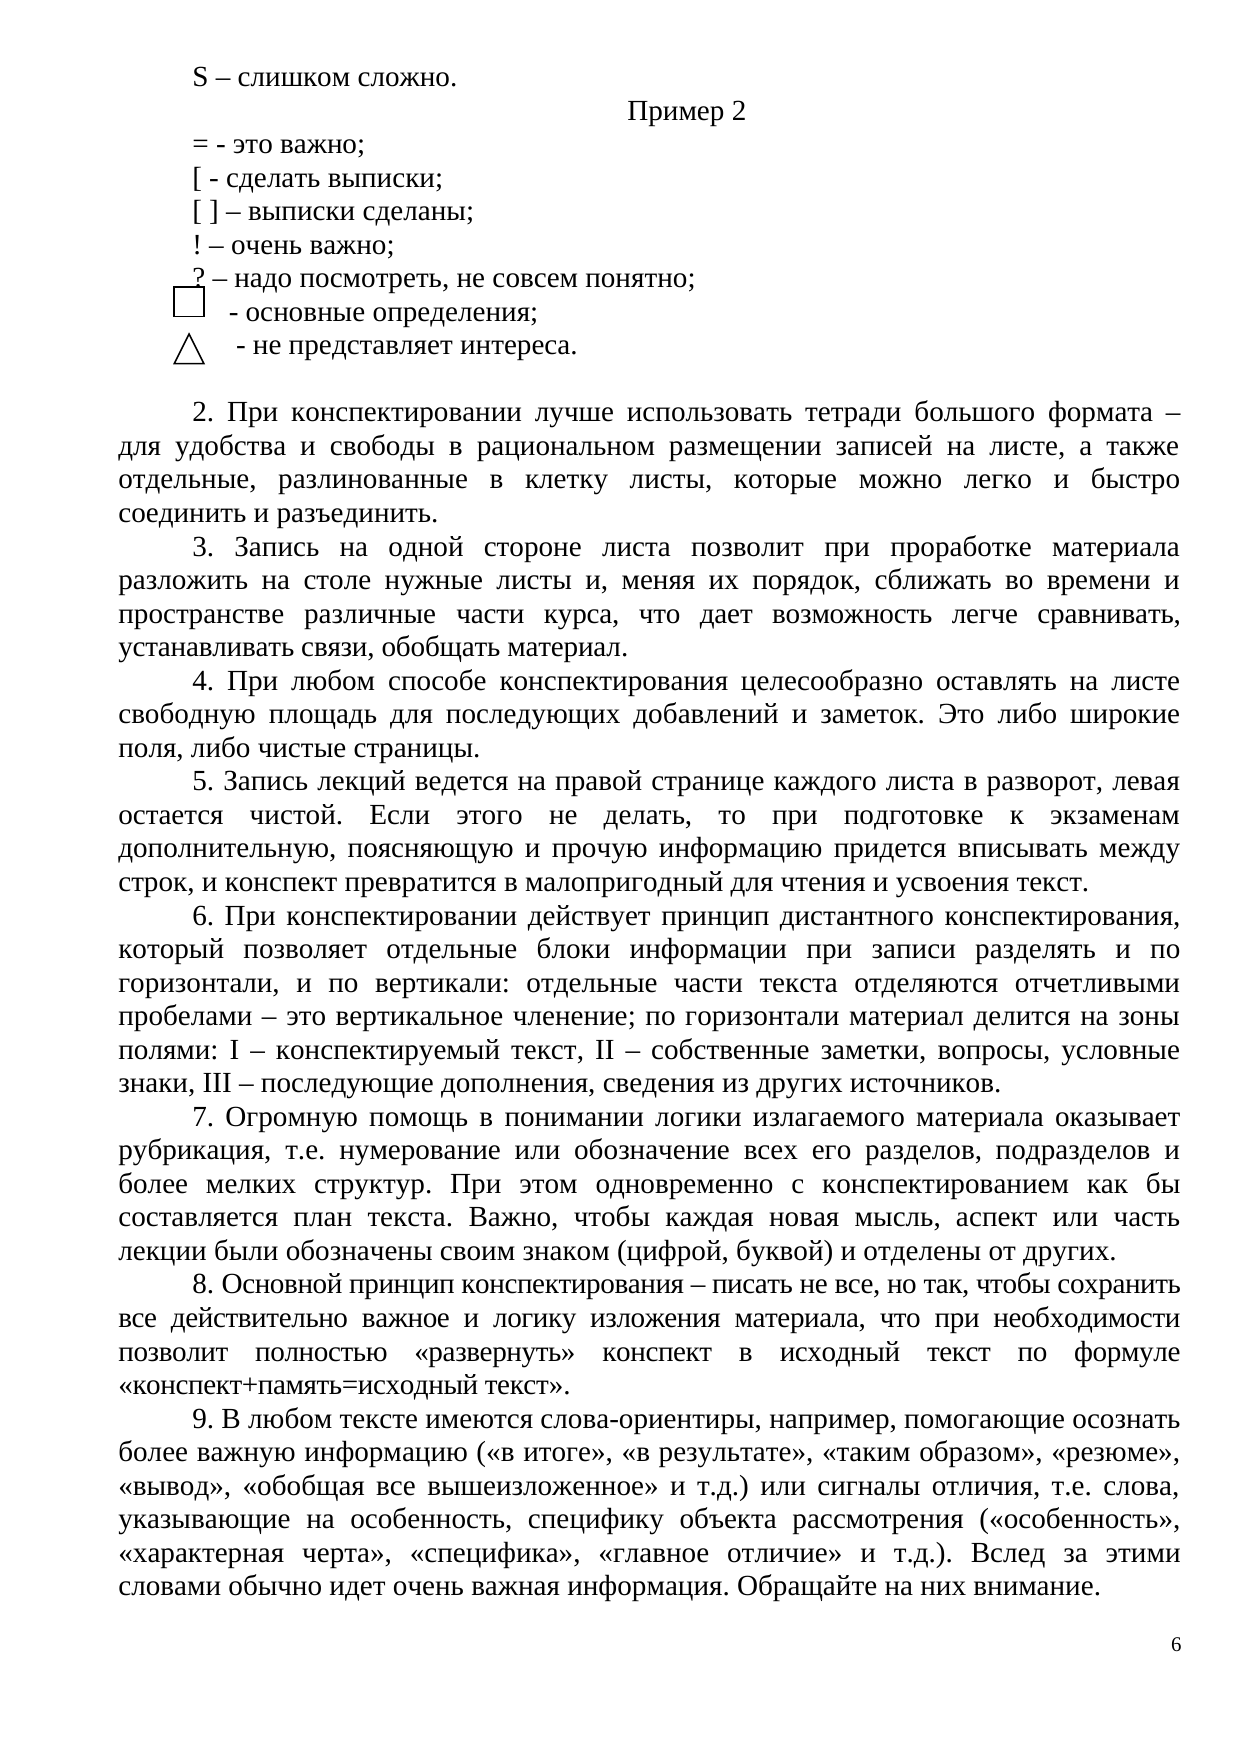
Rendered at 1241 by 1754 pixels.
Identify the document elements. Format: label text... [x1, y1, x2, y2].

text 9. В любом тексте имеются слова-ориентиры, например, помогающие осознать более важную информацию («в итоге», «в результате», «таким образом», «резюме», «вывод», «обобщая все вышеизложенное» и т.д.) или сигналы отличия, т.е. слова, указывающие на особенность, специфику объекта рассмотрения («особенность», «характерная черта», «специфика», «главное отличие» и т.д.). Вслед за этими словами обычно идет очень важная информация. Обращайте на них внимание. [118, 1401, 1181, 1602]
text 3. Запись на одной стороне листа позволит при проработке материала разложить на столе нужные листы и, меняя их порядок, сближать во времени и пространстве различные части курса, что дает возможность легче сравнивать, устанавливать связи, обобщать материал. [118, 529, 1181, 663]
text 2. При конспектировании лучше использовать тетради большого формата – для удобства и свободы в рациональном размещении записей на листе, а также отдельные, разлинованные в клетку листы, которые можно легко и быстро соединить и разъединить. [118, 394, 1181, 529]
text [ ] – выписки сделаны; [118, 193, 1181, 227]
text = - это важно; [118, 126, 1181, 160]
text - не представляет интереса. [118, 327, 1181, 361]
text [ - сделать выписки; [118, 160, 1181, 193]
text 8. Основной принцип конспектирования – писать не все, но так, чтобы сохранить все действительно важное и логику изложения материала, что при необходимости позволит полностью «развернуть» конспект в исходный текст по формуле «конспект+память=исходный текст». [118, 1267, 1181, 1401]
text ! – очень важно; [118, 227, 1181, 260]
text S – слишком сложно. [118, 59, 1181, 93]
text 5. Запись лекций ведется на правой странице каждого листа в разворот, левая остается чистой. Если этого не делать, то при подготовке к экзаменам дополнительную, поясняющую и прочую информацию придется вписывать между строк, и конспект превратится в малопригодный для чтения и усвоения текст. [118, 763, 1181, 898]
text 6. При конспектировании действует принцип дистантного конспектирования, который позволяет отдельные блоки информации при записи разделять и по горизонтали, и по вертикали: отдельные части текста отделяются отчетливыми пробелами – это вертикальное членение; по горизонтали материал делится на зоны полями: I – конспектируемый текст, II – собственные заметки, вопросы, условные знаки, III – последующие дополнения, сведения из других источников. [118, 898, 1181, 1099]
text - основные определения; [118, 294, 1181, 327]
text 4. При любом способе конспектирования целесообразно оставлять на листе свободную площадь для последующих добавлений и заметок. Это либо широкие поля, либо чистые страницы. [118, 663, 1181, 763]
text ? – надо посмотреть, не совсем понятно; [118, 260, 1181, 294]
text 7. Огромную помощь в понимании логики излагаемого материала оказывает рубрикация, т.е. нумерование или обозначение всех его разделов, подразделов и более мелких структур. При этом одновременно с конспектированием как бы составляется план текста. Важно, чтобы каждая новая мысль, аспект или часть лекции были обозначены своим знаком (цифрой, буквой) и отделены от других. [118, 1099, 1181, 1267]
text Пример 2 [118, 93, 1181, 126]
